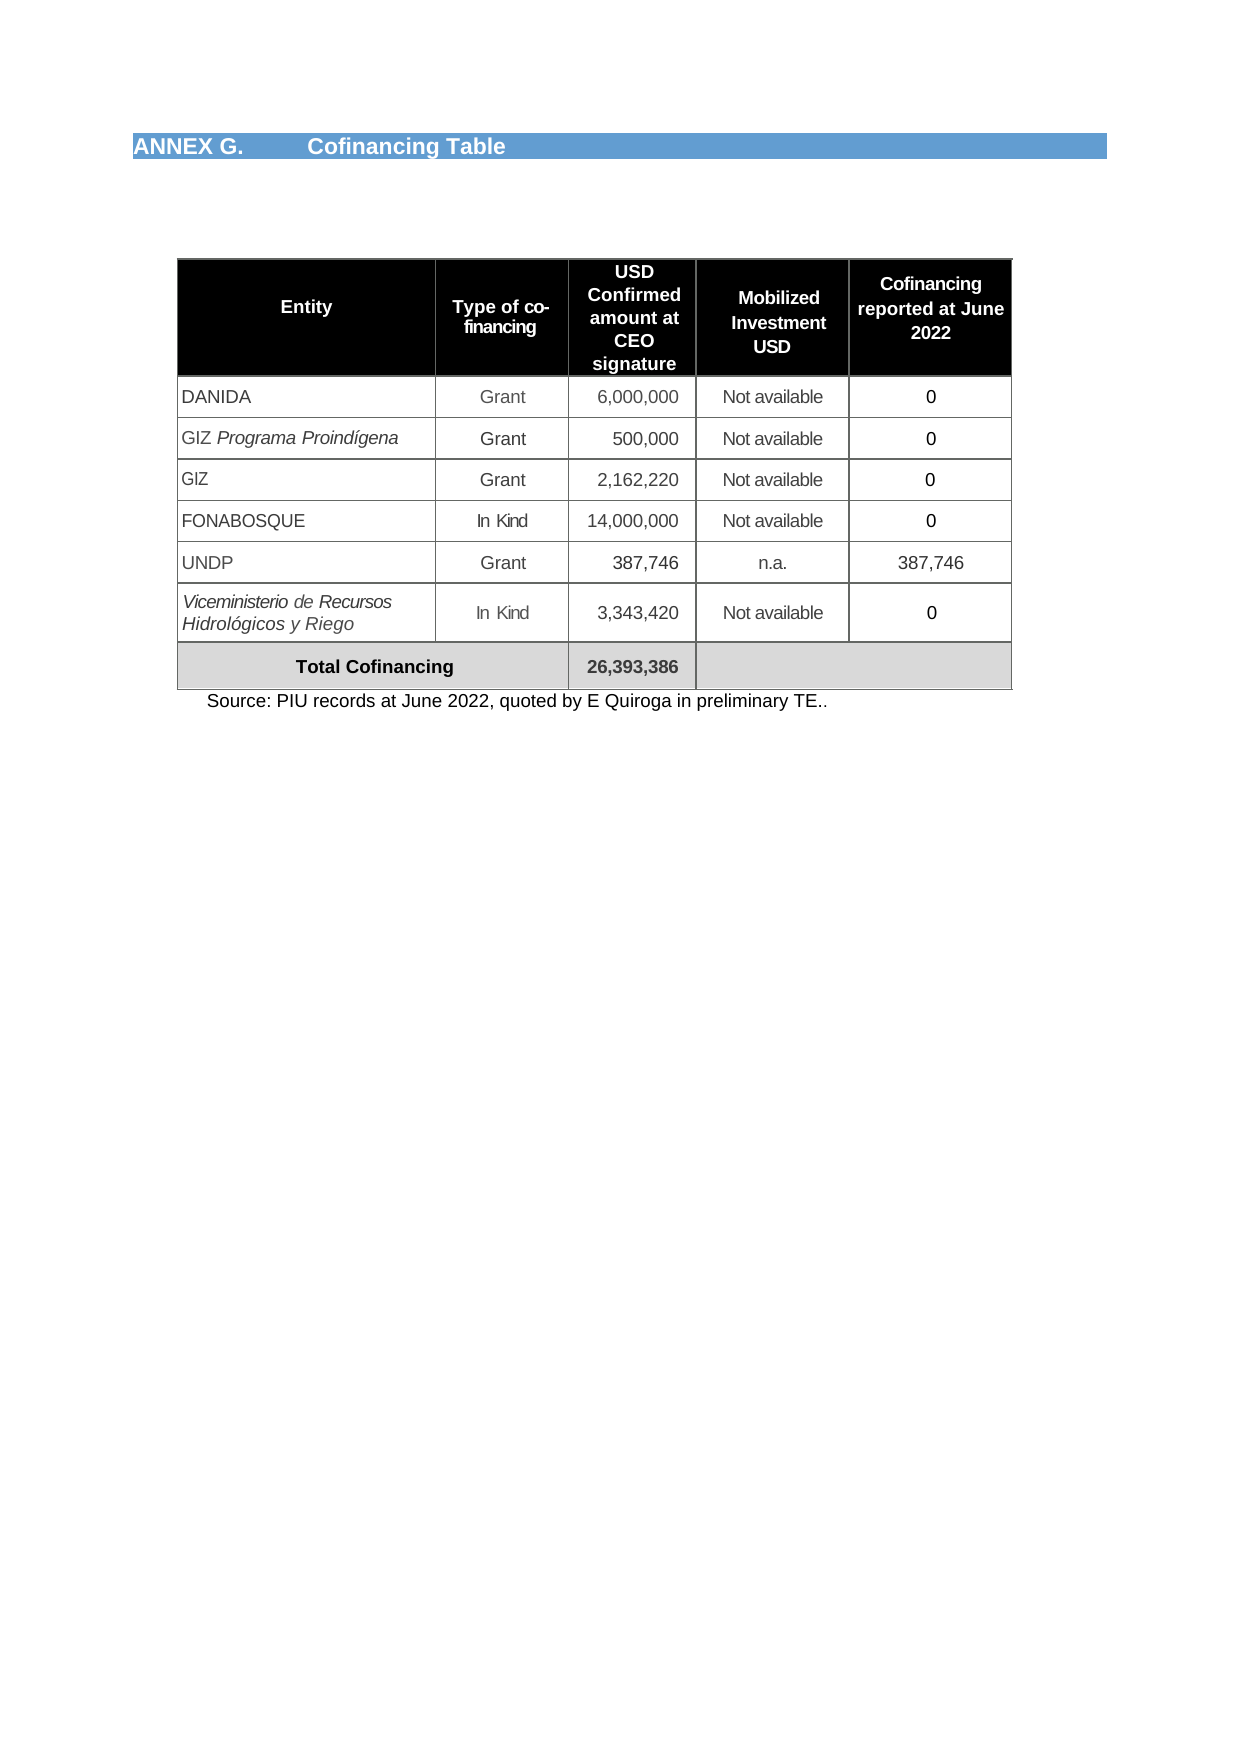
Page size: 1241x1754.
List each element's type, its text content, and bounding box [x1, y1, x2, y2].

table_cell 0 [850, 501, 1011, 541]
table_cell UNDP [178, 542, 435, 582]
table_cell 0 [850, 584, 1011, 641]
table_cell Grant [436, 460, 568, 499]
table_cell Not available [697, 584, 848, 641]
table_cell Not available [697, 501, 848, 541]
table_cell GIZ [178, 460, 435, 499]
table_cell 387,746 [850, 542, 1011, 582]
table_cell 3,343,420 [569, 584, 695, 641]
table_cell Grant [436, 418, 568, 458]
table_cell GIZ Programa Proindígena [178, 418, 435, 458]
table_cell 0 [850, 460, 1011, 499]
table_header USD Confirmed amount at CEO signature [569, 260, 695, 375]
table_cell 14,000,000 [569, 501, 695, 541]
table_cell In Kind [436, 501, 568, 541]
table_cell Not available [697, 418, 848, 458]
table_cell 500,000 [569, 418, 695, 458]
table_header Mobilized Investment USD [697, 260, 848, 375]
table_cell DANIDA [178, 377, 435, 417]
table_header Type of co-financing [436, 260, 568, 375]
table_cell In Kind [436, 584, 568, 641]
table_header Cofinancing reported at June 2022 [850, 260, 1011, 375]
table_cell n.a. [697, 542, 848, 582]
text Source: PIU records at June 2022, quoted by E Quiroga in preliminary TE.. [133, 690, 1107, 712]
table_cell Grant [436, 377, 568, 417]
table_cell 0 [850, 377, 1011, 417]
table_cell 2,162,220 [569, 460, 695, 499]
table_cell Grant [436, 542, 568, 582]
table_header Entity [178, 260, 435, 375]
table_cell Not available [697, 377, 848, 417]
table_cell Viceministerio de Recursos Hidrológicos y Riego [178, 584, 435, 641]
table_cell [697, 643, 1011, 688]
table_cell Not available [697, 460, 848, 499]
table_cell 26,393,386 [569, 643, 695, 688]
table_cell 387,746 [569, 542, 695, 582]
table_cell Total Cofinancing [178, 643, 568, 688]
table_cell 6,000,000 [569, 377, 695, 417]
table_cell FONABOSQUE [178, 501, 435, 541]
table_cell 0 [850, 418, 1011, 458]
list ANNEX G. Cofinancing Table [133, 133, 1107, 159]
